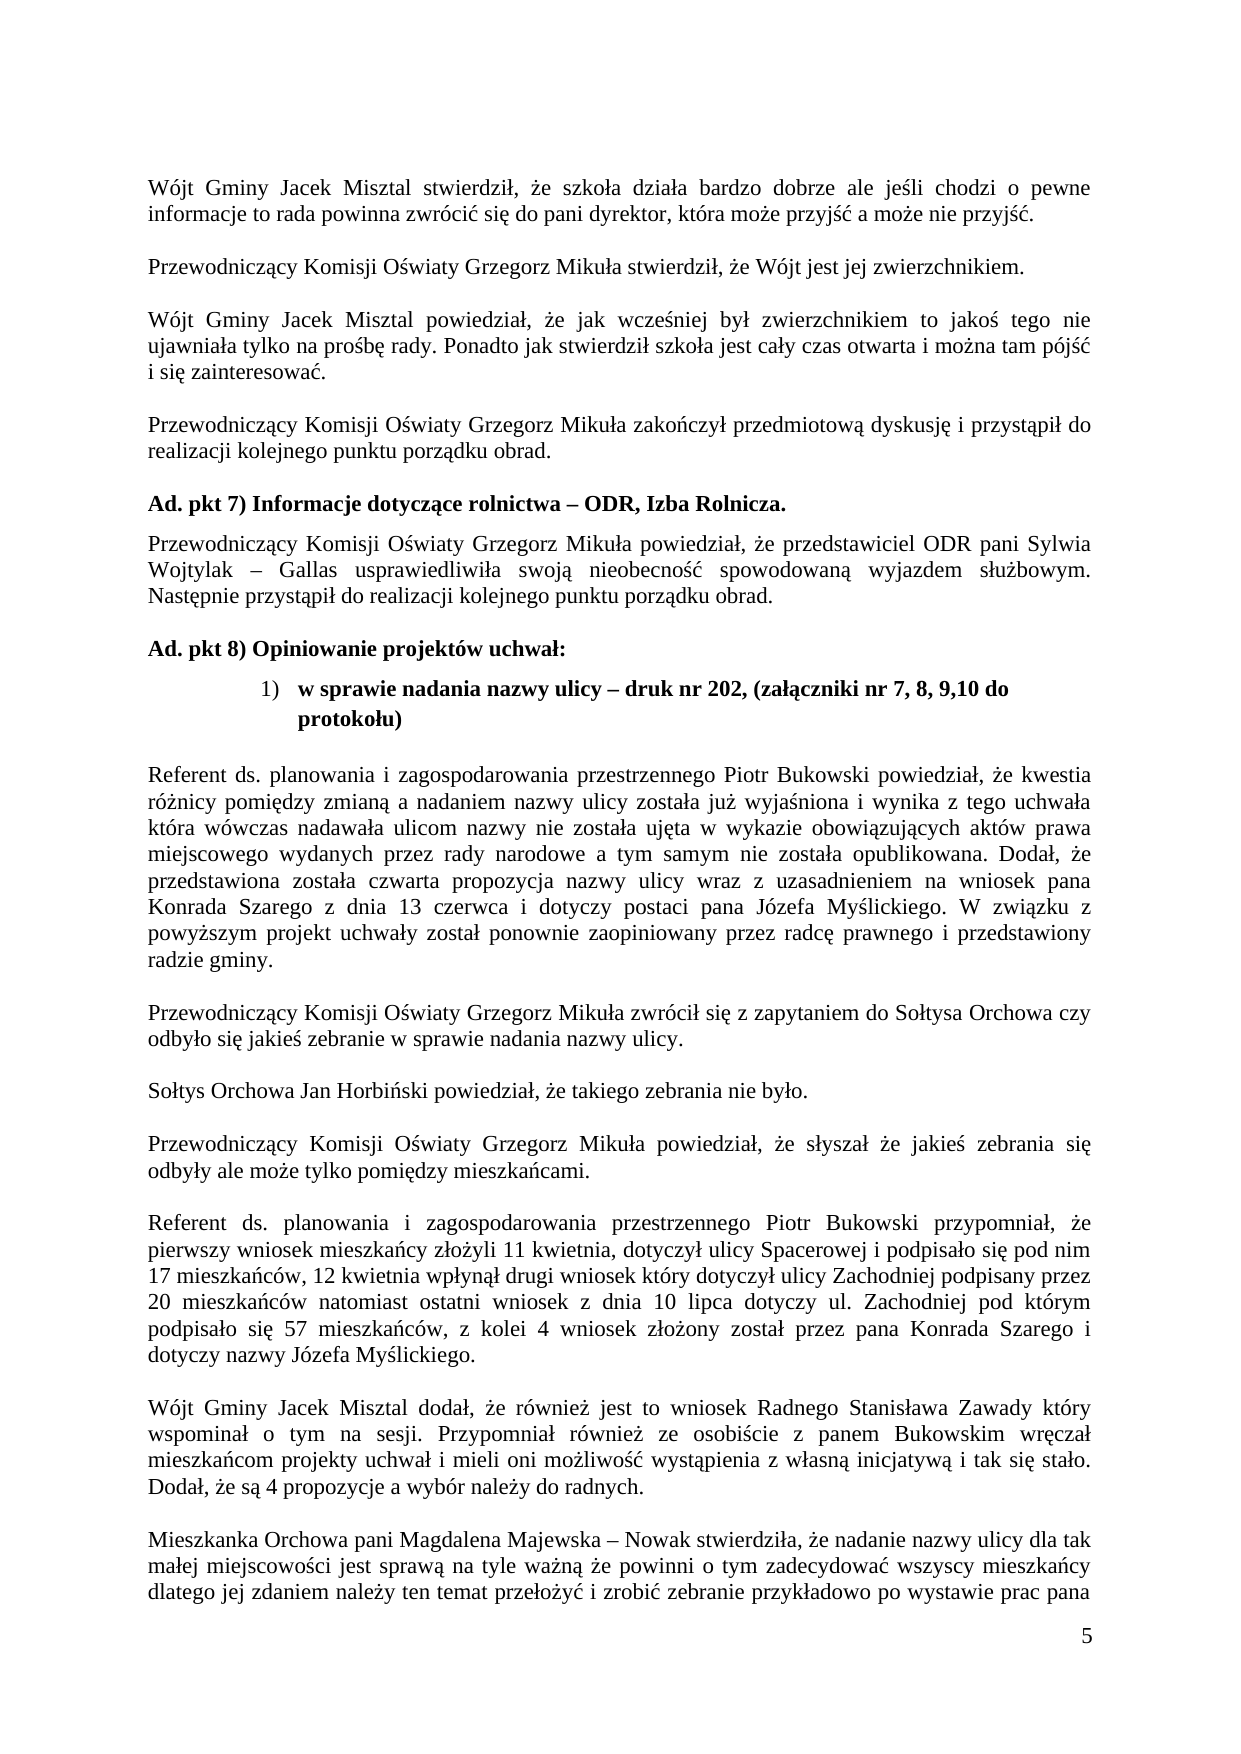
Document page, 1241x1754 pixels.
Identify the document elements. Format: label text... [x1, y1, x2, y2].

text Przewodniczący Komisji Oświaty Grzegorz Mikuła zakończył przedmiotową dyskusję i przystąpił do realizacji kolejnego punktu porządku obrad. [148, 411, 1093, 464]
text Sołtys Orchowa Jan Horbiński powiedział, że takiego zebrania nie było. [148, 1078, 1093, 1104]
text Ad. pkt 8) Opiniowanie projektów uchwał: [148, 635, 1093, 661]
text Wójt Gminy Jacek Misztal powiedział, że jak wcześniej był zwierzchnikiem to jakoś tego nie ujawniała tylko na prośbę rady. Ponadto jak stwierdził szkoła jest cały czas otwarta i można tam pójść i się zainteresować. [148, 306, 1093, 385]
text Referent ds. planowania i zagospodarowania przestrzennego Piotr Bukowski powiedział, że kwestia różnicy pomiędzy zmianą a nadaniem nazwy ulicy została już wyjaśniona i wynika z tego uchwała która wówczas nadawała ulicom nazwy nie została ujęta w wykazie obowiązujących aktów prawa miejscowego wydanych przez rady narodowe a tym samym nie została opublikowana. Dodał, że przedstawiona została czwarta propozycja nazwy ulicy wraz z uzasadnieniem na wniosek pana Konrada Szarego z dnia 13 czerwca i dotyczy postaci pana Józefa Myślickiego. W związku z powyższym projekt uchwały został ponownie zaopiniowany przez radcę prawnego i przedstawiony radzie gminy. [148, 761, 1093, 972]
text Referent ds. planowania i zagospodarowania przestrzennego Piotr Bukowski przypomniał, że pierwszy wniosek mieszkańcy złożyli 11 kwietnia, dotyczył ulicy Spacerowej i podpisało się pod nim 17 mieszkańców, 12 kwietnia wpłynął drugi wniosek który dotyczył ulicy Zachodniej podpisany przez 20 mieszkańców natomiast ostatni wniosek z dnia 10 lipca dotyczy ul. Zachodniej pod którym podpisało się 57 mieszkańców, z kolei 4 wniosek złożony został przez pana Konrada Szarego i dotyczy nazwy Józefa Myślickiego. [148, 1209, 1093, 1367]
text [148, 1526, 1093, 1605]
text Ad. pkt 7) Informacje dotyczące rolnictwa – ODR, Izba Rolnicza. [148, 490, 1093, 517]
text Przewodniczący Komisji Oświaty Grzegorz Mikuła powiedział, że słyszał że jakieś zebrania się odbyły ale może tylko pomiędzy mieszkańcami. [148, 1130, 1093, 1183]
text Wójt Gminy Jacek Misztal dodał, że również jest to wniosek Radnego Stanisława Zawady który wspominał o tym na sesji. Przypomniał również ze osobiście z panem Bukowskim wręczał mieszkańcom projekty uchwał i mieli oni możliwość wystąpienia z własną inicjatywą i tak się stało. Dodał, że są 4 propozycje a wybór należy do radnych. [148, 1394, 1093, 1499]
text Wójt Gminy Jacek Misztal stwierdził, że szkoła działa bardzo dobrze ale jeśli chodzi o pewne informacje to rada powinna zwrócić się do pani dyrektor, która może przyjść a może nie przyjść. [148, 174, 1093, 227]
text Przewodniczący Komisji Oświaty Grzegorz Mikuła stwierdził, że Wójt jest jej zwierzchnikiem. [148, 253, 1093, 279]
text Przewodniczący Komisji Oświaty Grzegorz Mikuła powiedział, że przedstawiciel ODR pani Sylwia Wojtylak – Gallas usprawiedliwiła swoją nieobecność spowodowaną wyjazdem służbowym. Następnie przystąpił do realizacji kolejnego punktu porządku obrad. [148, 530, 1093, 609]
text Przewodniczący Komisji Oświaty Grzegorz Mikuła zwrócił się z zapytaniem do Sołtysa Orchowa czy odbyło się jakieś zebranie w sprawie nadania nazwy ulicy. [148, 998, 1093, 1051]
list w sprawie nadania nazwy ulicy – druk nr 202, (załączniki nr 7, 8, 9,10 do protokołu) [260, 674, 1093, 731]
